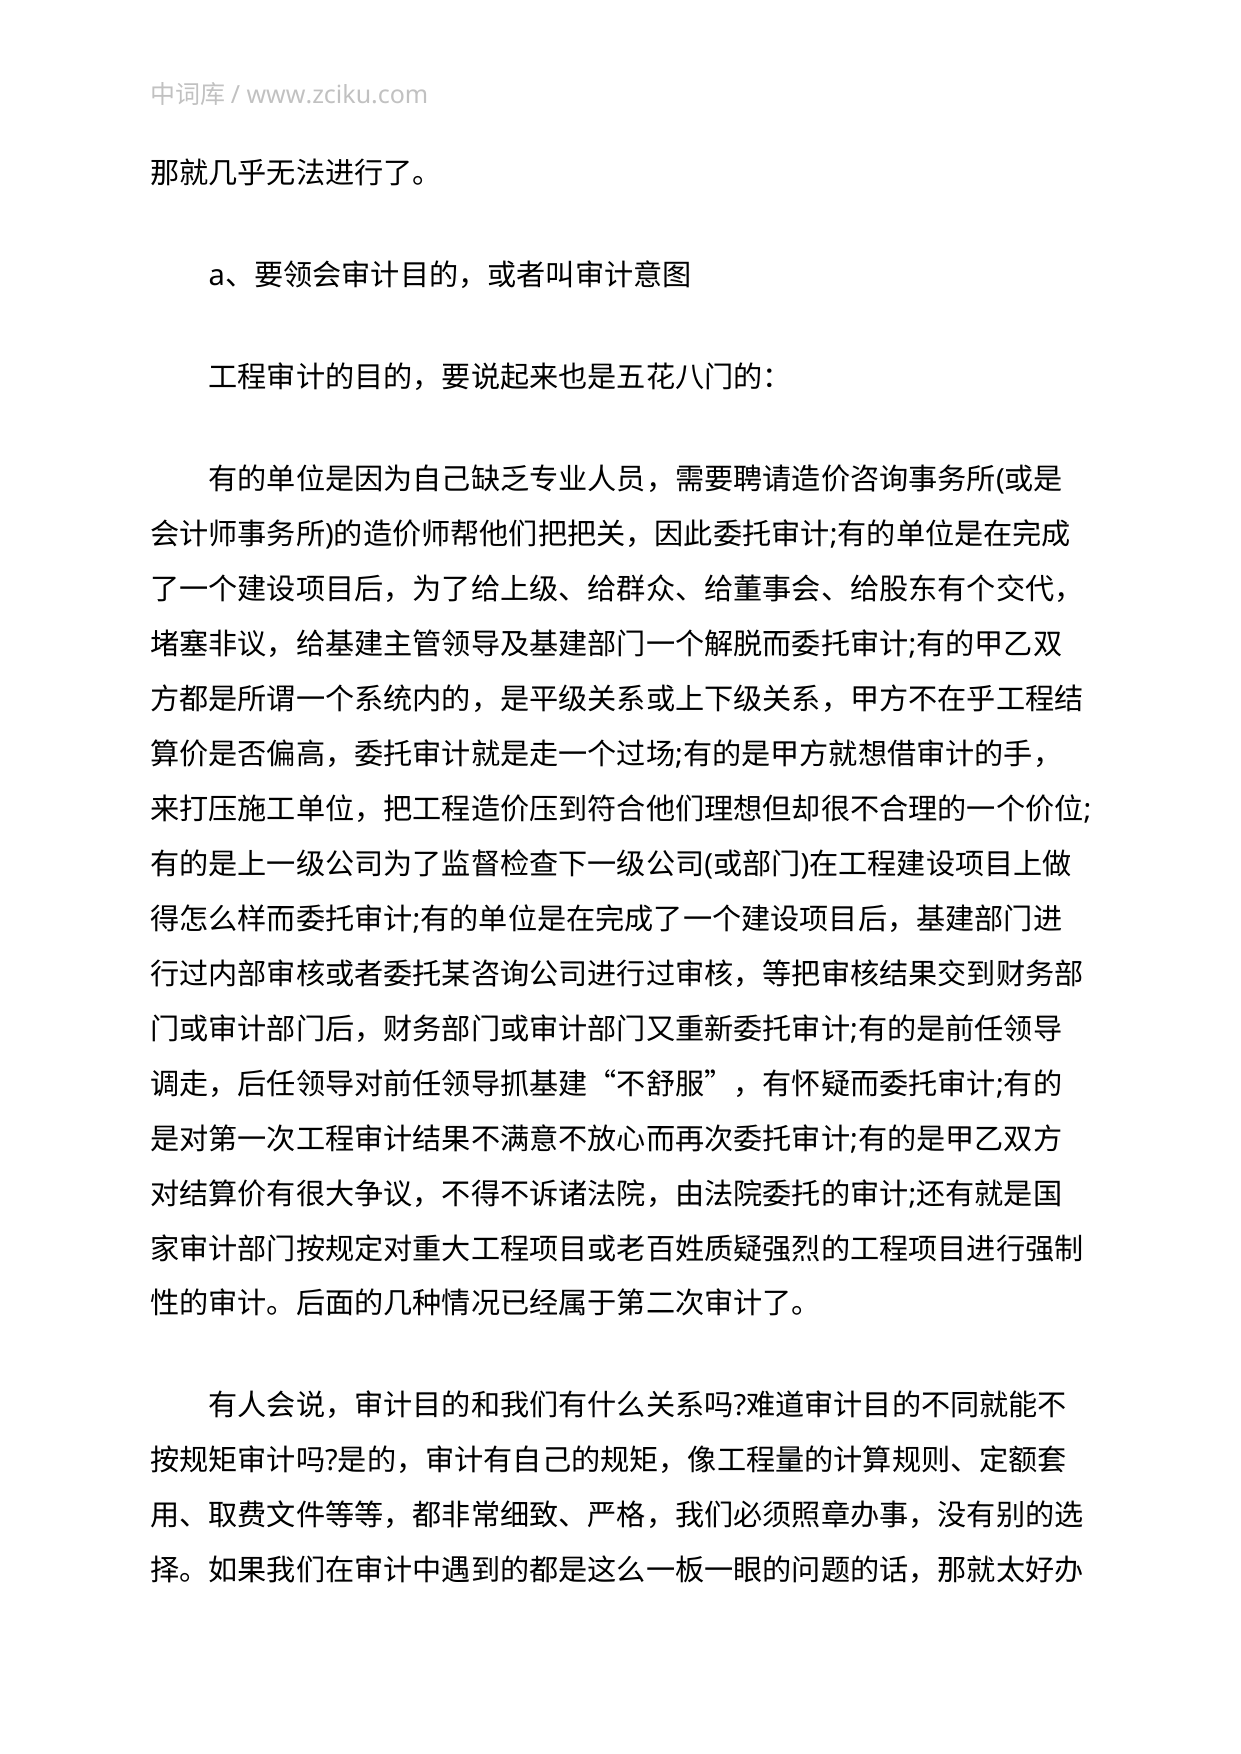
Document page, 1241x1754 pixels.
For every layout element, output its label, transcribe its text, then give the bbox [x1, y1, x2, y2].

text 工程审计的目的，要说起来也是五花八门的： [150, 354, 1090, 396]
text 有的单位是因为自己缺乏专业人员，需要聘请造价咨询事务所(或是会计师事务所)的造价师帮他们把把关，因此委托审计;有的单位是在完成了一个建设项目后，为了给上级、给群众、给董事会、给股东有个交代，堵塞非议，给基建主管领导及基建部门一个解脱而委托审计;有的甲乙双方都是所谓一个系统内的，是平级关系或上下级关系，甲方不在乎工程结算价是否偏高，委托审计就是走一个过场;有的是甲方就想借审计的手，来打压施工单位，把工程造价压到符合他们理想但却很不合理的一个价位;有的是上一级公司为了监督检查下一级公司(或部门)在工程建设项目上做得怎么样而委托审计;有的单位是在完成了一个建设项目后，基建部门进行过内部审核或者委托某咨询公司进行过审核，等把审核结果交到财务部门或审计部门后，财务部门或审计部门又重新委托审计;有的是前任领导调走，后任领导对前任领导抓基建“不舒服”，有怀疑而委托审计;有的是对第一次工程审计结果不满意不放心而再次委托审计;有的是甲乙双方对结算价有很大争议，不得不诉诸法院，由法院委托的审计;还有就是国家审计部门按规定对重大工程项目或老百姓质疑强烈的工程项目进行强制性的审计。后面的几种情况已经属于第二次审计了。 [150, 456, 1090, 1322]
text a、要领会审计目的，或者叫审计意图 [150, 252, 1090, 294]
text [150, 150, 1090, 192]
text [150, 1382, 1090, 1589]
